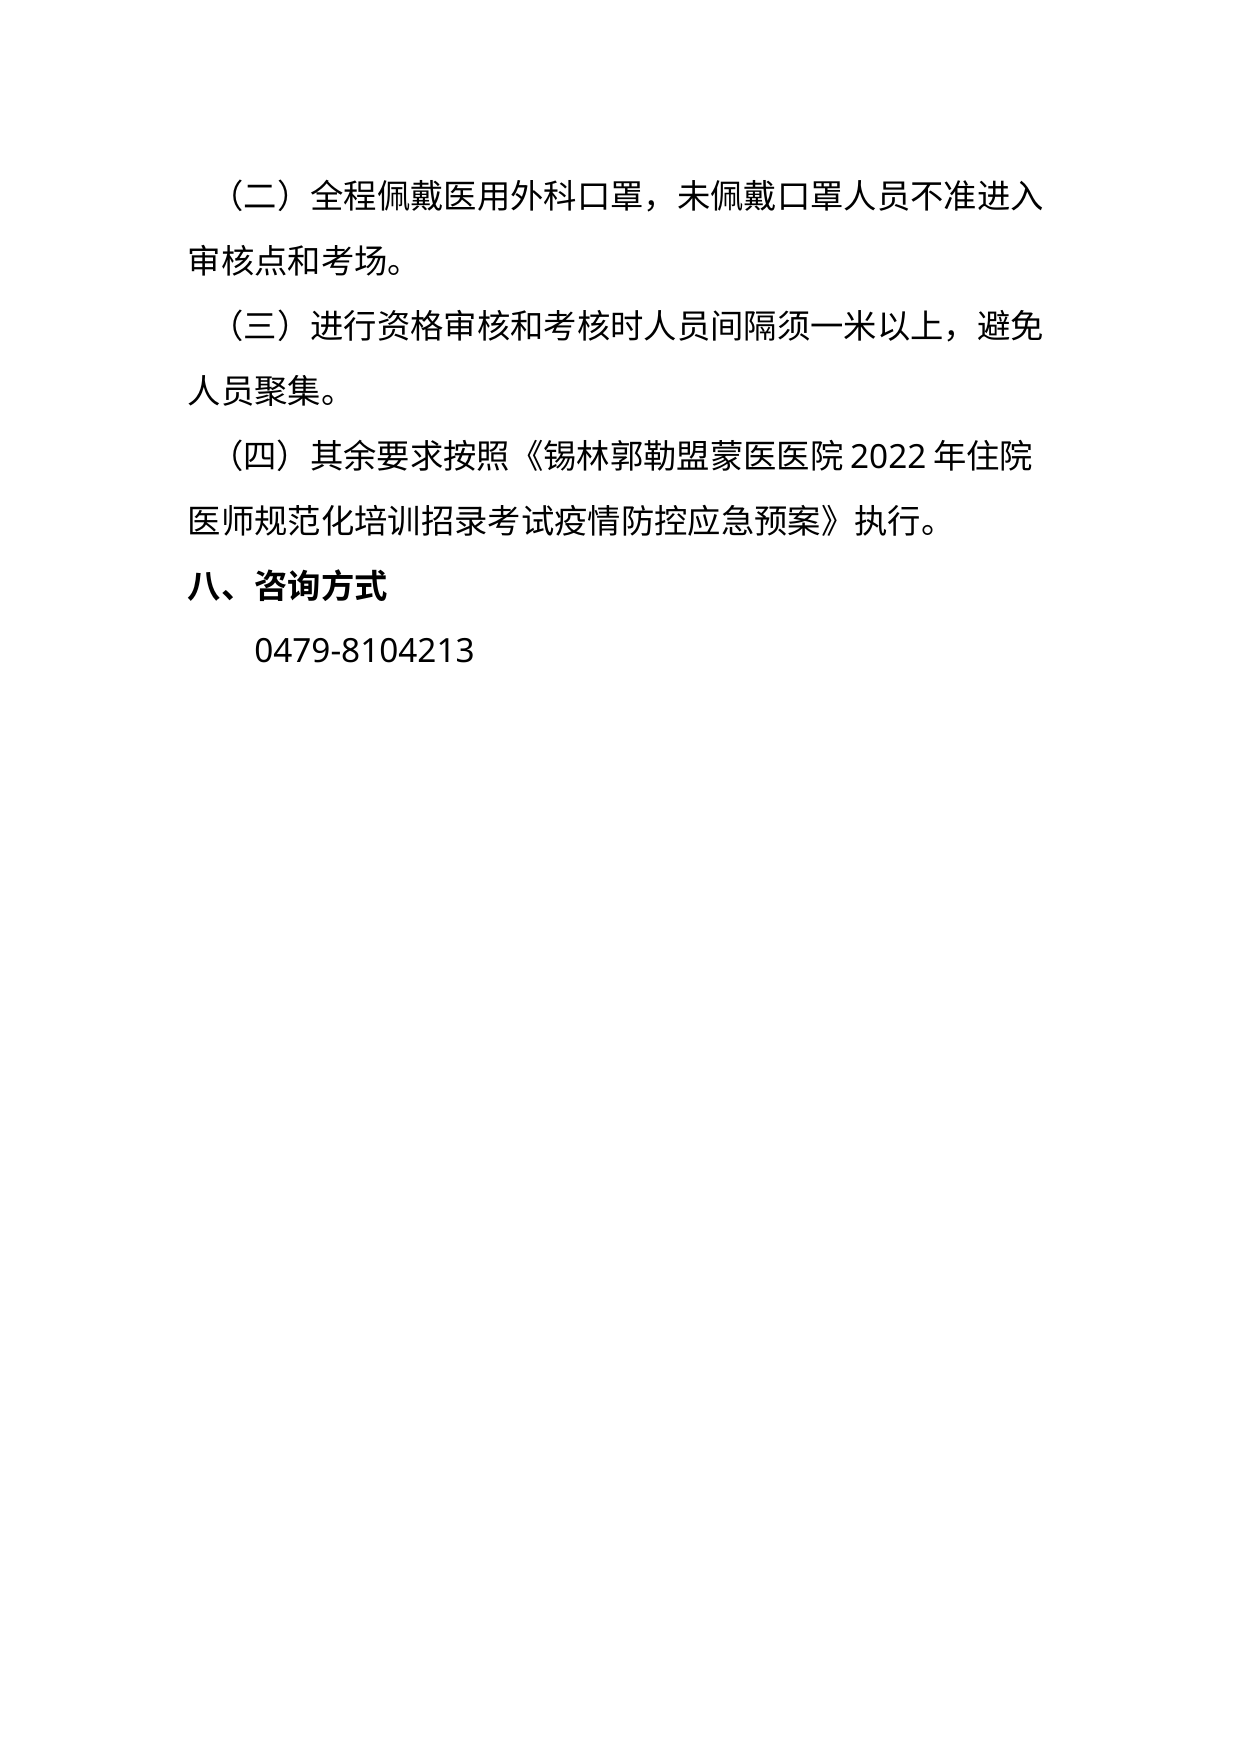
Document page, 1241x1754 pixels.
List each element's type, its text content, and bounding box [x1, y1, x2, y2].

text （三）进行资格审核和考核时人员间隔须一米以上，避免人员聚集。 [187, 292, 1053, 422]
text 0479-8104213 [187, 617, 1053, 682]
text （二）全程佩戴医用外科口罩，未佩戴口罩人员不准进入审核点和考场。 [187, 162, 1053, 292]
text （四）其余要求按照《锡林郭勒盟蒙医医院2022年住院医师规范化培训招录考试疫情防控应急预案》执行。 [187, 422, 1053, 552]
text 八、咨询方式 [187, 552, 1053, 617]
